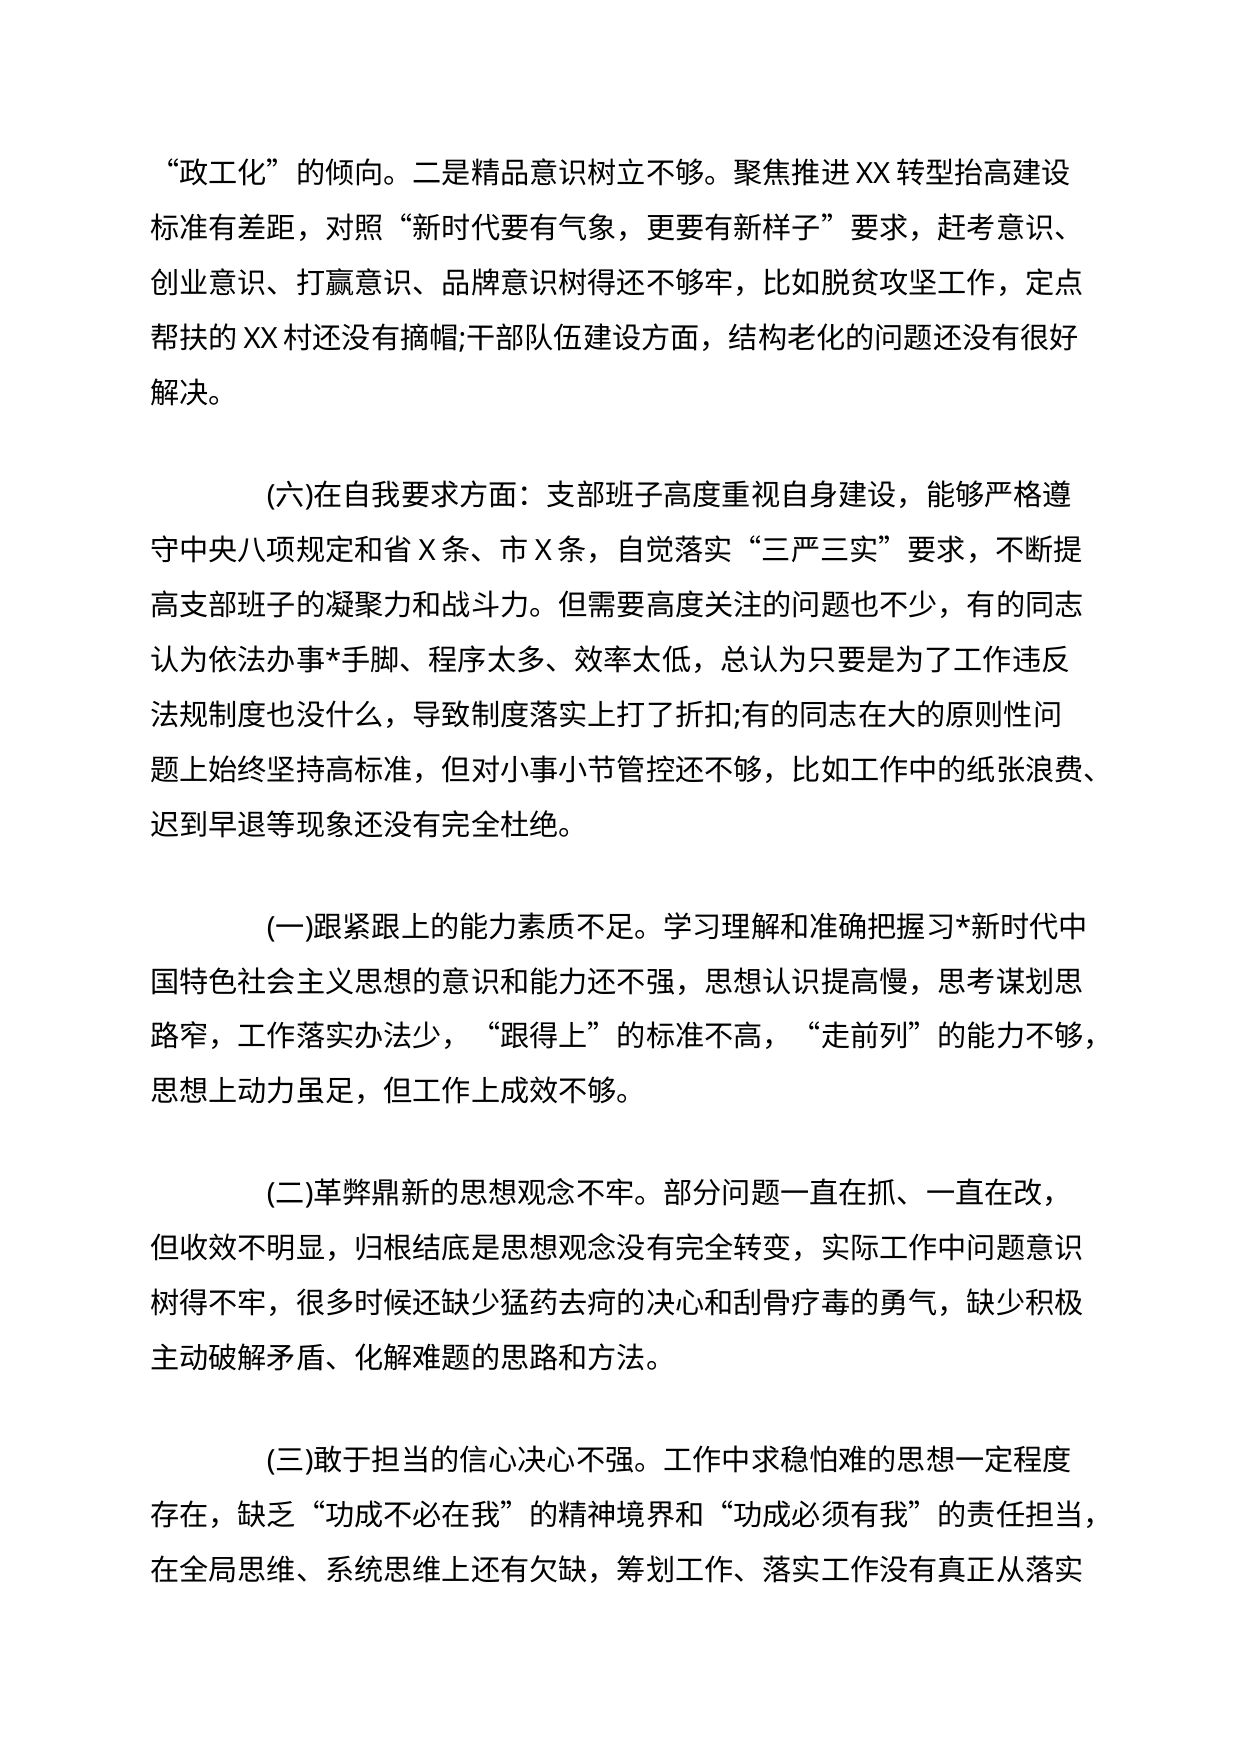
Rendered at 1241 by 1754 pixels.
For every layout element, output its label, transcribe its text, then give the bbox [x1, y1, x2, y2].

text (六)在自我要求方面：支部班子高度重视自身建设，能够严格遵守中央八项规定和省X条、市X条，自觉落实“三严三实”要求，不断提高支部班子的凝聚力和战斗力。但需要高度关注的问题也不少，有的同志认为依法办事*手脚、程序太多、效率太低，总认为只要是为了工作违反法规制度也没什么，导致制度落实上打了折扣;有的同志在大的原则性问题上始终坚持高标准，但对小事小节管控还不够，比如工作中的纸张浪费、迟到早退等现象还没有完全杜绝。 [150, 472, 1090, 844]
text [150, 1436, 1090, 1588]
text (一)跟紧跟上的能力素质不足。学习理解和准确把握习*新时代中国特色社会主义思想的意识和能力还不强，思想认识提高慢，思考谋划思路窄，工作落实办法少，“跟得上”的标准不高，“走前列”的能力不够，思想上动力虽足，但工作上成效不够。 [150, 903, 1090, 1110]
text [150, 150, 1090, 412]
text (二)革弊鼎新的思想观念不牢。部分问题一直在抓、一直在改，但收效不明显，归根结底是思想观念没有完全转变，实际工作中问题意识树得不牢，很多时候还缺少猛药去疴的决心和刮骨疗毒的勇气，缺少积极主动破解矛盾、化解难题的思路和方法。 [150, 1170, 1090, 1377]
